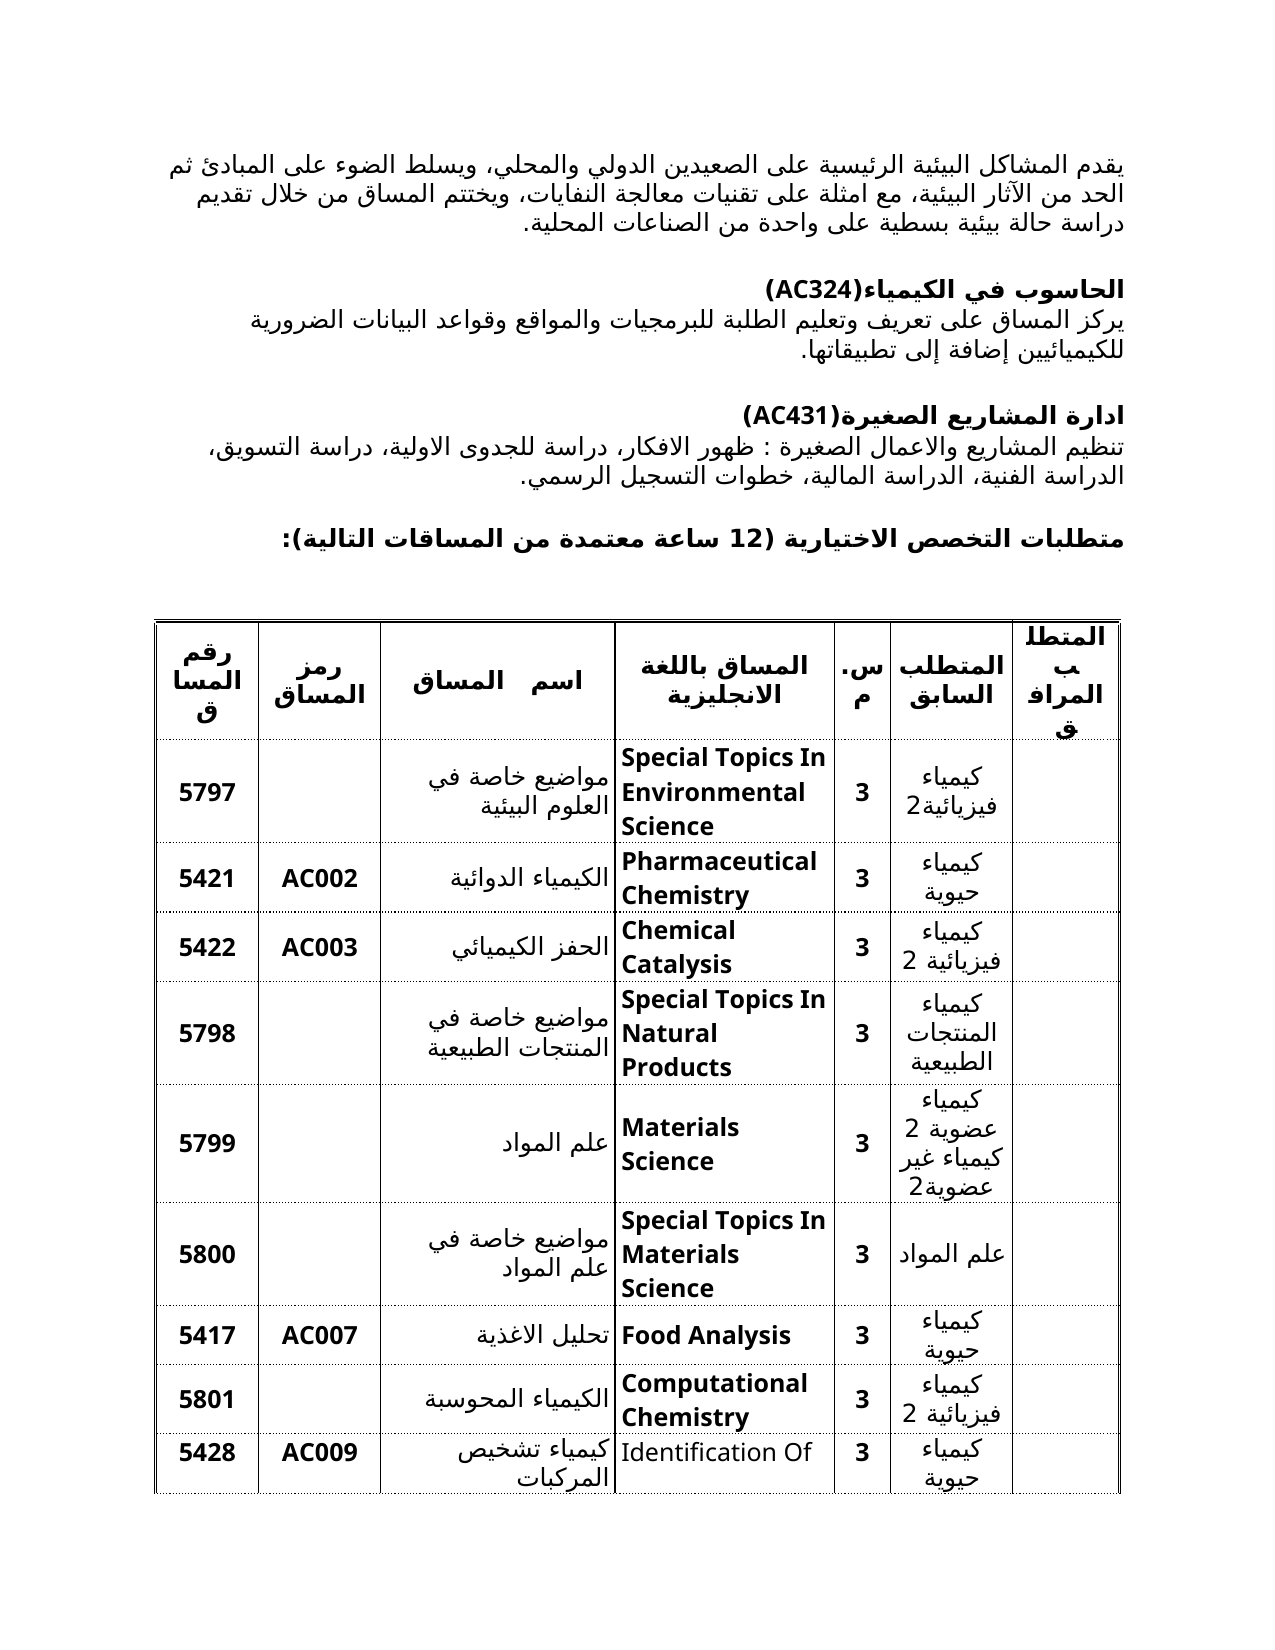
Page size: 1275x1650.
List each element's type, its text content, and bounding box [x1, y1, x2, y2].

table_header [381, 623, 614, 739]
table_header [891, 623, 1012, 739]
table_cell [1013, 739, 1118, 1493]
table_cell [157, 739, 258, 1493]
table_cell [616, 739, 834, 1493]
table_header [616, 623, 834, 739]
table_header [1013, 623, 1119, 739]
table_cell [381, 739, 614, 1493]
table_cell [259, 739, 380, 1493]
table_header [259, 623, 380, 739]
text تنظيم المشاريع والاعمال الصغيرة : ظهور الافكار، دراسة للجدوى الاولية، دراسة التسويق، الدراسة الفنية، الدراسة المالية، خطوات التسجيل الرسمي. [150, 432, 1125, 490]
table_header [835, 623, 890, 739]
text يركز المساق على تعريف وتعليم الطلبة للبرمجيات والمواقع وقواعد البيانات الضرورية للكيميائيين إضافة إلى تطبيقاتها. [150, 306, 1125, 364]
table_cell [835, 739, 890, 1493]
text الحاسوب في الكيمياء(AC324) [150, 272, 1125, 306]
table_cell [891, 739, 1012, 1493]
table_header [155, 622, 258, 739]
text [150, 150, 1125, 237]
text متطلبات التخصص الاختيارية (12 ساعة معتمدة من المساقات التالية): [150, 524, 1125, 554]
text ادارة المشاريع الصغيرة(AC431) [150, 398, 1125, 432]
